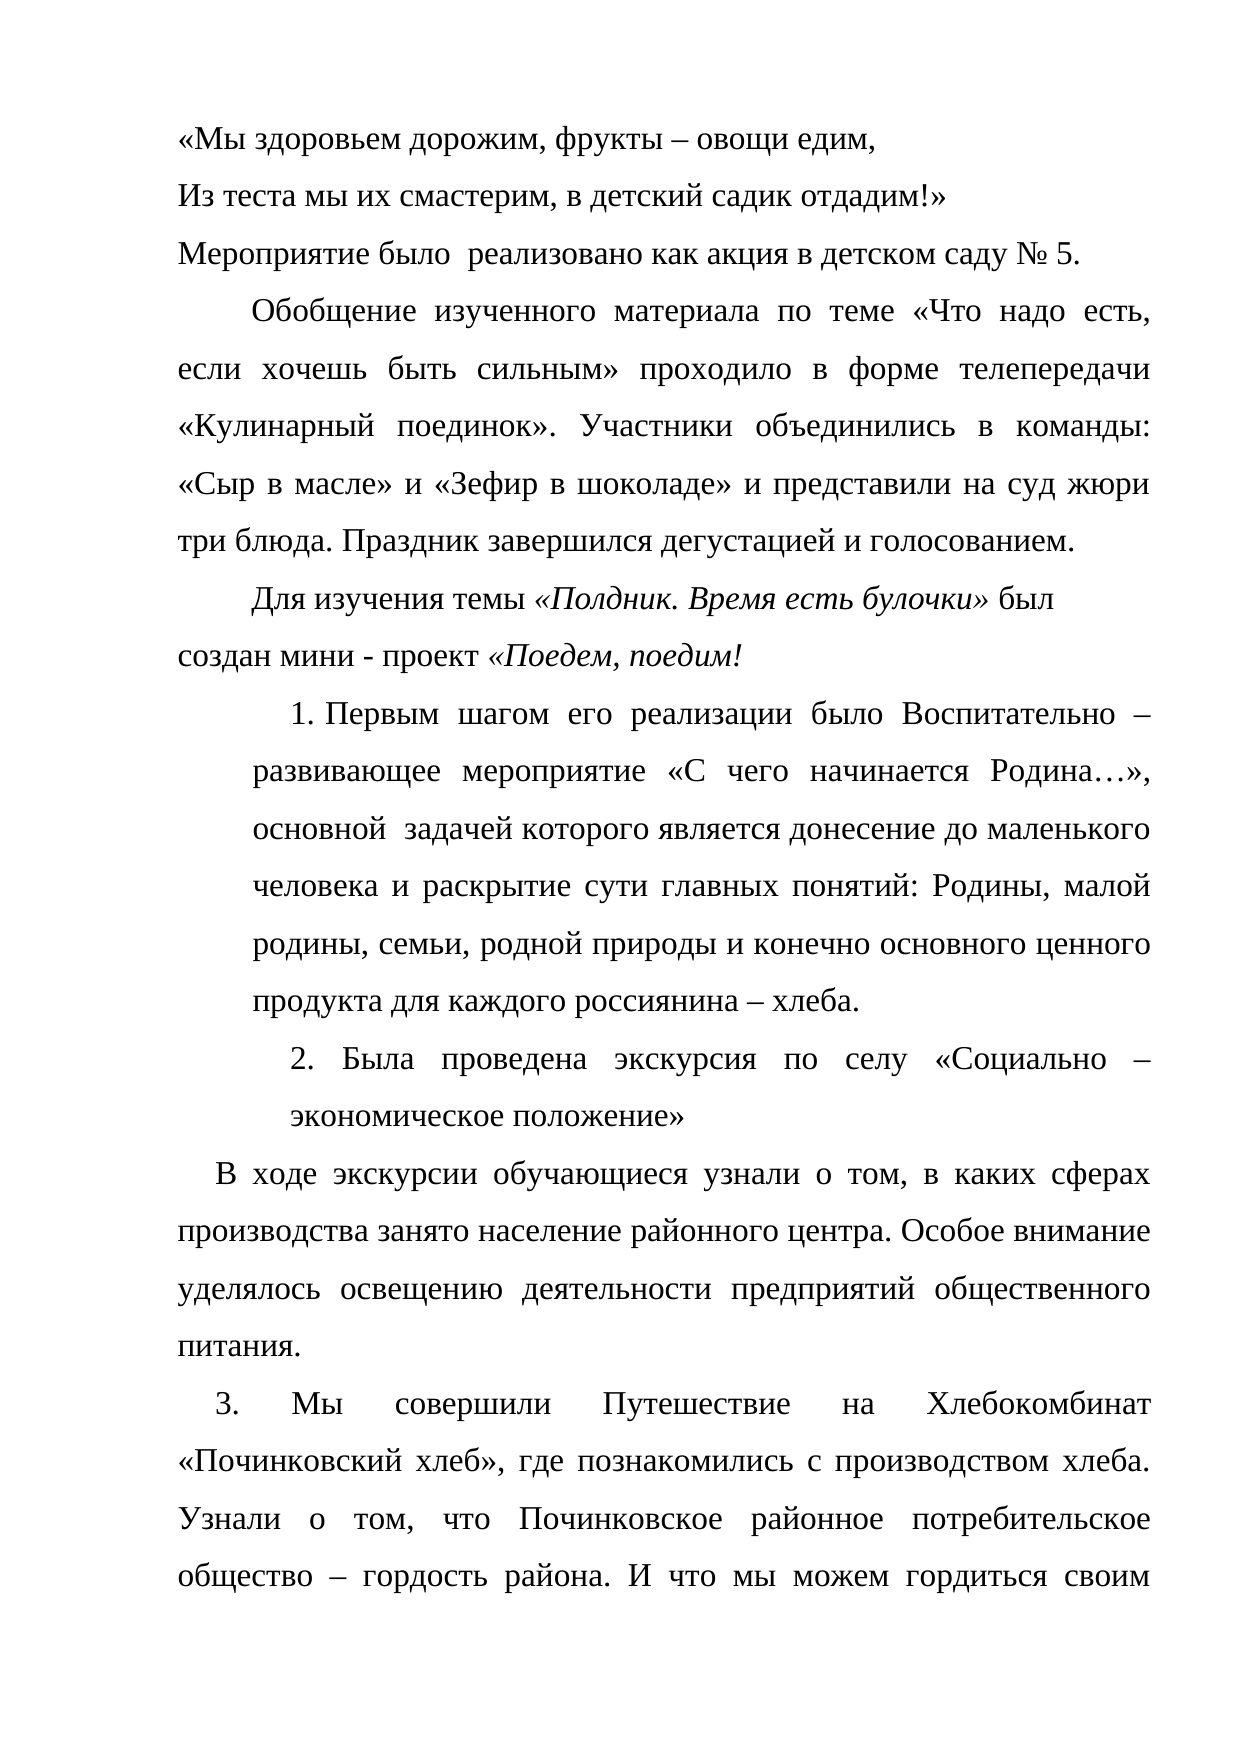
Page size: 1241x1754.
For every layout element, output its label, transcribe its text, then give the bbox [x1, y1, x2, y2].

list 2. Была проведена экскурсия по селу «Социально – экономическое положение» [290, 1038, 1152, 1134]
text В ходе экскурсии обучающиеся узнали о том, в каких сферах производства занято население районного центра. Особое внимание уделялось освещению деятельности предприятий общественного питания. [177, 1153, 1152, 1364]
text Обобщение изученного материала по теме «Что надо есть, если хочешь быть сильным» проходило в форме телепередачи «Кулинарный поединок». Участники объединились в команды: «Сыр в масле» и «Зефир в шоколаде» и представили на суд жюри три блюда. Праздник завершился дегустацией и голосованием. [177, 291, 1152, 559]
text Из теста мы их смастерим, в детский садик отдадим!» [177, 176, 1152, 214]
text Для изучения темы «Полдник. Время есть булочки» был создан мини - проект «Поедем, поедим! [177, 578, 1152, 674]
list Первым шагом его реализации было Воспитательно – развивающее мероприятие «С чего начинается Родина…», основной задачей которого является донесение до маленького человека и раскрытие сути главных понятий: Родины, малой родины, семьи, родной природы и конечно основного ценного продукта для каждого россиянина – хлеба. [252, 693, 1152, 1019]
text «Мы здоровьем дорожим, фрукты – овощи едим, [177, 118, 1152, 156]
text Мероприятие было реализовано как акция в детском саду № 5. [177, 233, 1152, 271]
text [177, 1383, 1152, 1594]
